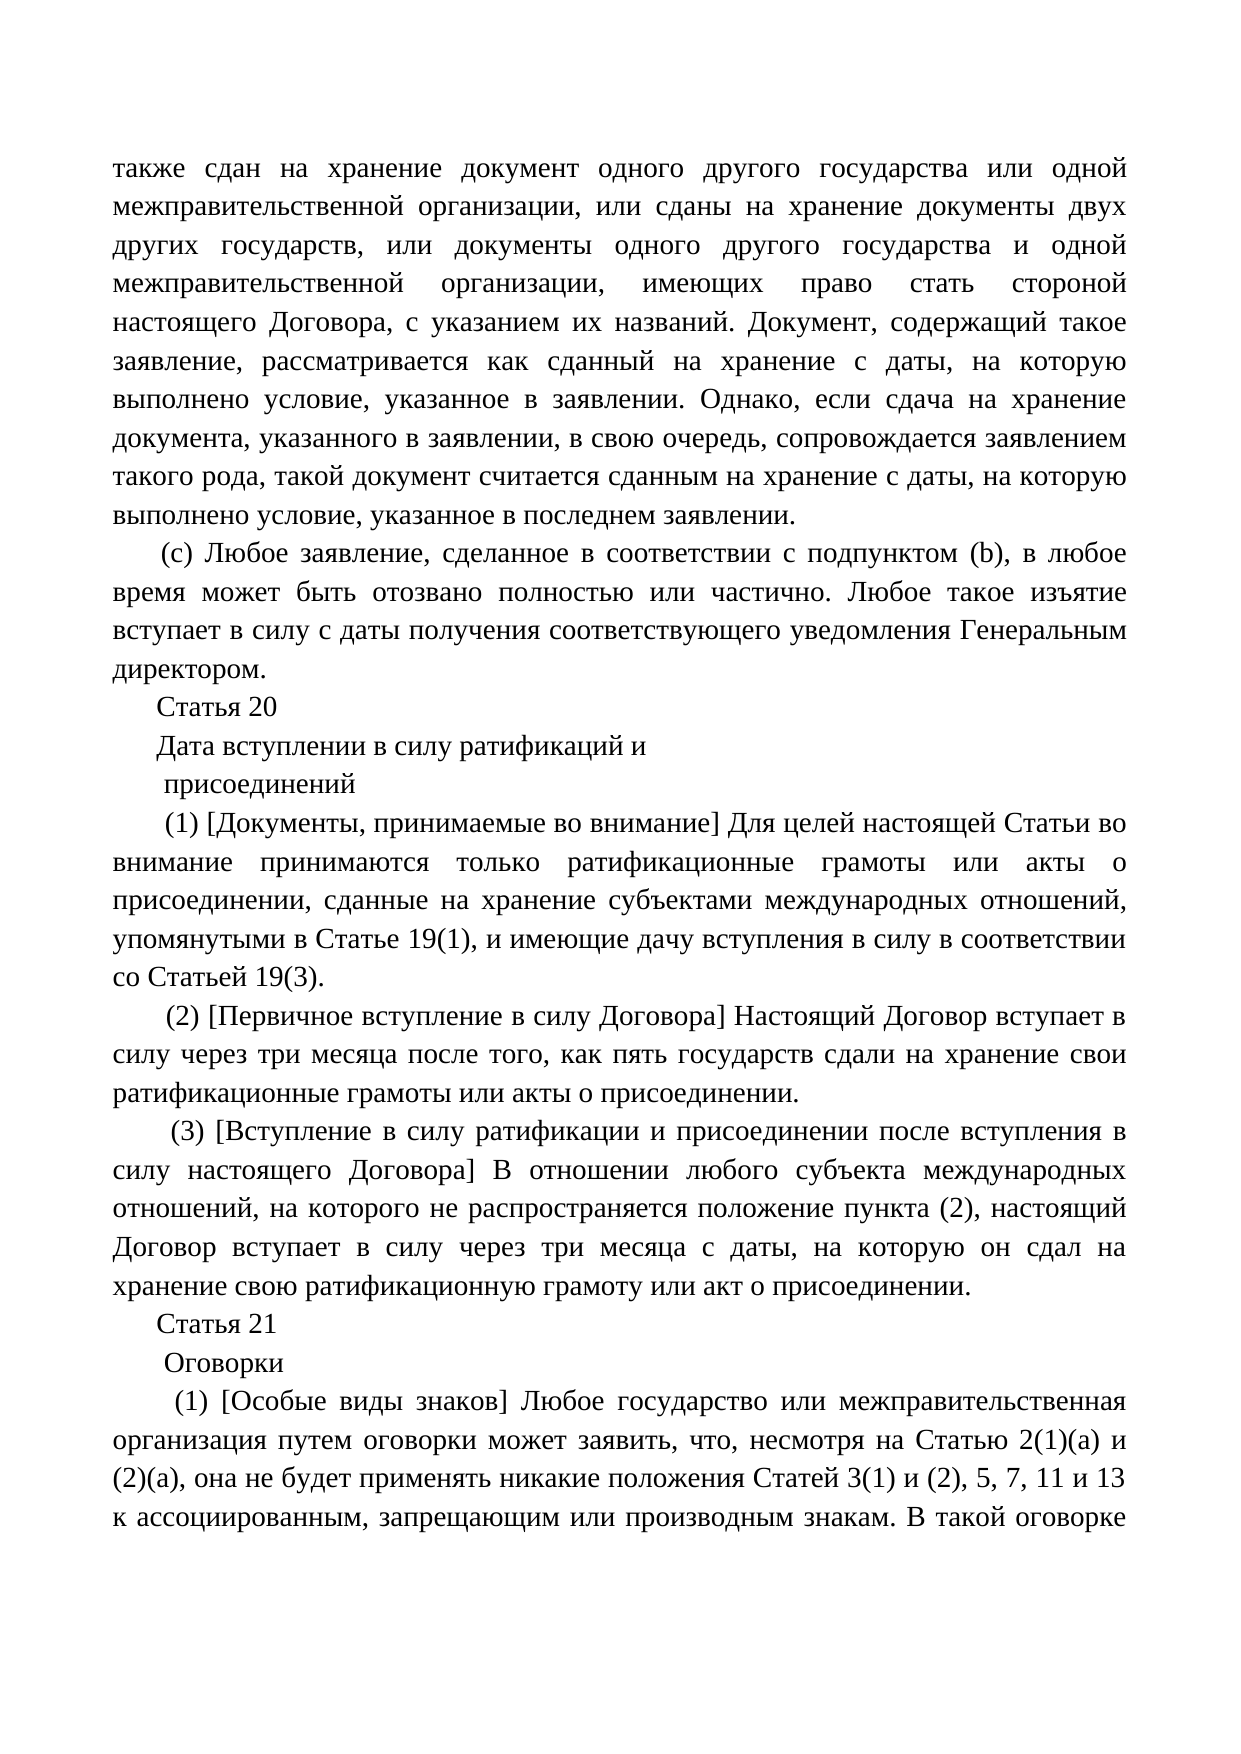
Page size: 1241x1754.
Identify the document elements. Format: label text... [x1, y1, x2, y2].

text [112, 150, 1128, 530]
text (2) [Первичное вступление в силу Договора] Настоящий Договор вступает в силу через три месяца после того, как пять государств сдали на хранение свои ратификационные грамоты или акты о присоединении. [112, 998, 1128, 1108]
text Статья 20 [112, 689, 1128, 723]
text (1) [Документы, принимаемые во внимание] Для целей настоящей Статьи во внимание принимаются только ратификационные грамоты или акты о присоединении, сданные на хранение субъектами международных отношений, упомянутыми в Статье 19(1), и имеющие дачу вступления в силу в соответствии со Статьей 19(3). [112, 805, 1128, 993]
text (3) [Вступление в силу ратификации и присоединении после вступления в силу настоящего Договора] В отношении любого субъекта международных отношений, на которого не распространяется положение пункта (2), настоящий Договор вступает в силу через три месяца с даты, на которую он сдал на хранение свою ратификационную грамоту или акт о присоединении. [112, 1113, 1128, 1301]
text (c) Любое заявление, сделанное в соответствии с подпунктом (b), в любое время может быть отозвано полностью или частично. Любое такое изъятие вступает в силу с даты получения соответствующего уведомления Генеральным директором. [112, 535, 1128, 684]
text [112, 1383, 1128, 1532]
text Статья 21 [112, 1306, 1128, 1340]
text присоединений [112, 767, 1128, 800]
text Дата вступлении в силу ратификаций и [112, 728, 1128, 762]
text Оговорки [112, 1345, 1128, 1378]
